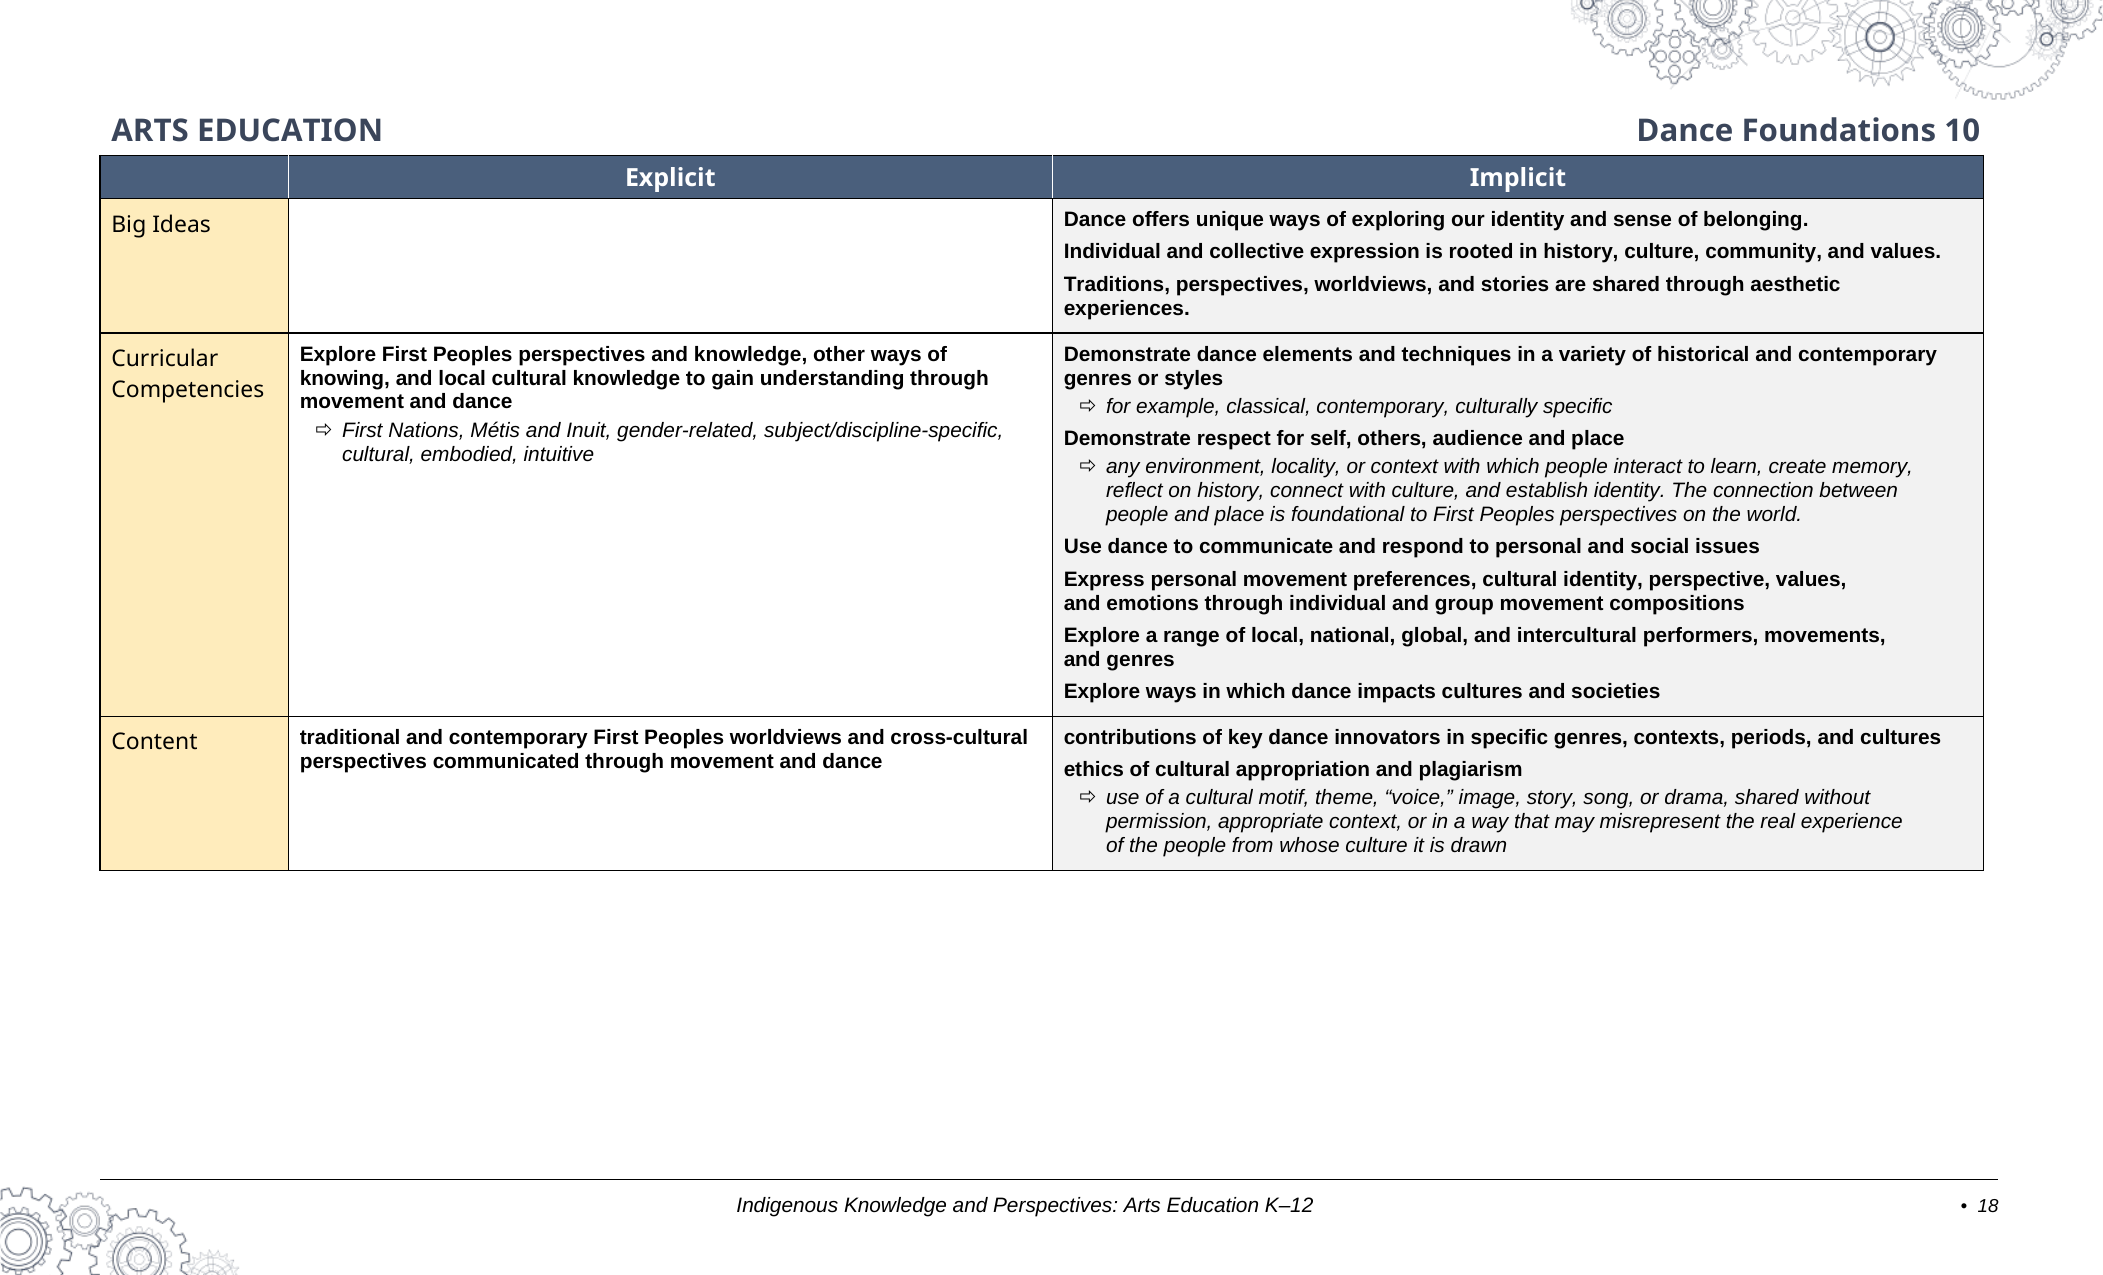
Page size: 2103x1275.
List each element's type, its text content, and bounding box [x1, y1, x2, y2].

table_cell Curricular Competencies [101, 334, 288, 716]
table_cell traditional and contemporary First Peoples worldviews and cross-cultural perspectives communicated through movement and dance [289, 717, 1052, 870]
table_cell Explore First Peoples perspectives and knowledge, other ways of knowing, and local cultural knowledge to gain understanding through movement and dance First Nations, Métis and Inuit, gender-related, subject/discipline-specific, cultural, embodied, intuitive [289, 334, 1052, 716]
table_cell Explicit [289, 156, 1052, 198]
table_cell [289, 199, 1052, 332]
table_cell Implicit [1053, 156, 1983, 198]
table_cell Big Ideas [101, 199, 288, 332]
table_header ARTS EDUCATION Dance Foundations 10 [100, 104, 1983, 155]
table_cell Dance offers unique ways of exploring our identity and sense of belonging. Individual and collective expression is rooted in history, culture, community, and values. Traditions, perspectives, worldviews, and stories are shared through aesthetic experiences. [1053, 199, 1983, 332]
table_cell Content [101, 717, 288, 870]
table_cell [101, 156, 288, 198]
table_cell Demonstrate dance elements and techniques in a variety of historical and contemporary genres or styles for example, classical, contemporary, culturally specific Demonstrate respect for self, others, audience and place any environment, locality, or context with which people interact to learn, create memory, reflect on history, connect with culture, and establish identity. The connection between people and place is foundational to First Peoples perspectives on the world. Use dance to communicate and respond to personal and social issues Express personal movement preferences, cultural identity, perspective, values, and emotions through individual and group movement compositions Explore a range of local, national, global, and intercultural performers, movements, and genres Explore ways in which dance impacts cultures and societies [1053, 334, 1983, 716]
table_cell contributions of key dance innovators in specific genres, contexts, periods, and cultures ethics of cultural appropriation and plagiarism use of a cultural motif, theme, “voice,” image, story, song, or drama, shared without permission, appropriate context, or in a way that may misrepresent the real experience of the people from whose culture it is drawn [1053, 717, 1983, 870]
